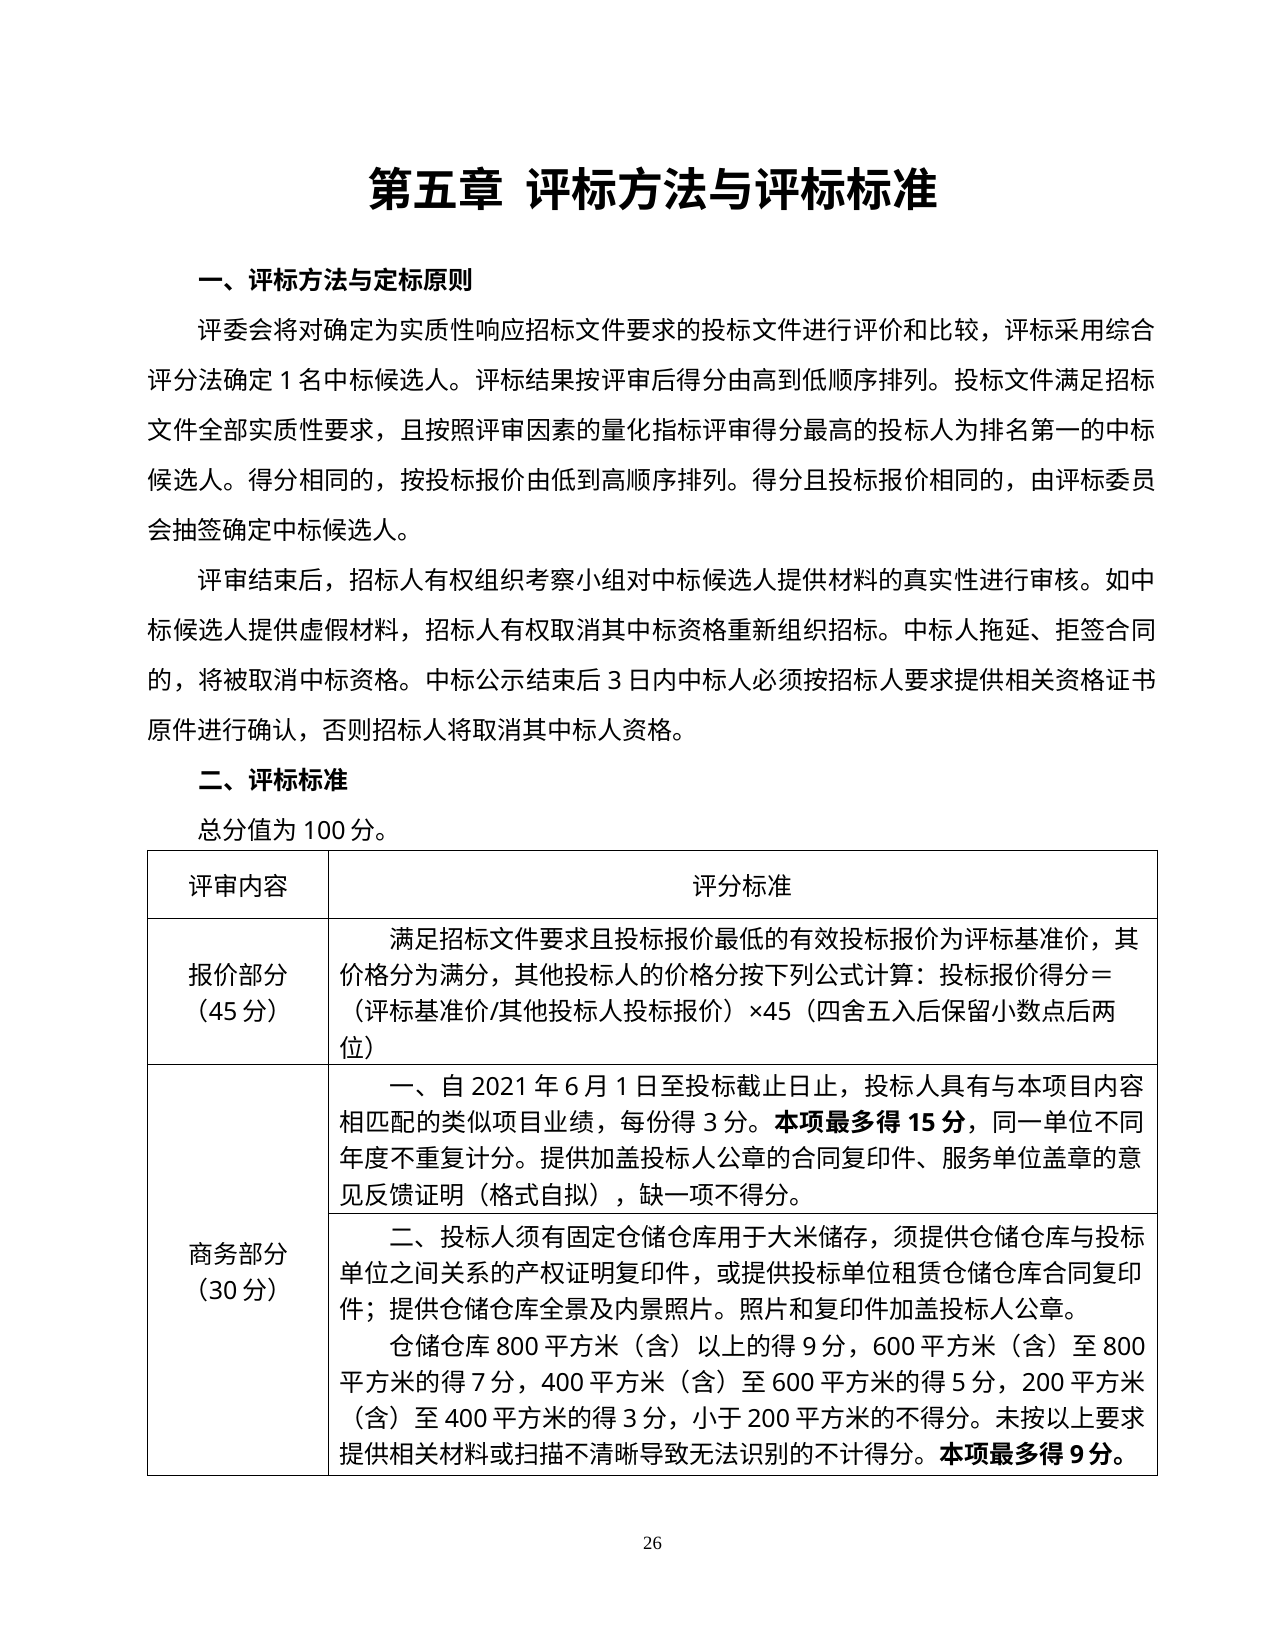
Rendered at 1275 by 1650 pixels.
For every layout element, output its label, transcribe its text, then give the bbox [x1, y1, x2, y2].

table_cell 报价部分 （45分） [148, 919, 328, 1064]
table_header 评分标准 [329, 851, 1157, 918]
text 评审结束后，招标人有权组织考察小组对中标候选人提供材料的真实性进行审核。如中标候选人提供虚假材料，招标人有权取消其中标资格重新组织招标。中标人拖延、拒签合同的，将被取消中标资格。中标公示结束后3日内中标人必须按招标人要求提供相关资格证书原件进行确认，否则招标人将取消其中标人资格。 [148, 550, 1157, 750]
table_cell 商务部分 （30分） [148, 1065, 328, 1475]
table_cell 满足招标文件要求且投标报价最低的有效投标报价为评标基准价，其价格分为满分，其他投标人的价格分按下列公式计算：投标报价得分＝（评标基准价/其他投标人投标报价）×45（四舍五入后保留小数点后两位） [329, 919, 1157, 1064]
text 评委会将对确定为实质性响应招标文件要求的投标文件进行评价和比较，评标采用综合评分法确定1名中标候选人。评标结果按评审后得分由高到低顺序排列。投标文件满足招标文件全部实质性要求，且按照评审因素的量化指标评审得分最高的投标人为排名第一的中标候选人。得分相同的，按投标报价由低到高顺序排列。得分且投标报价相同的，由评标委员会抽签确定中标候选人。 [148, 300, 1157, 550]
text 总分值为100分。 [148, 800, 1157, 850]
text 二、评标标准 [148, 750, 1157, 800]
subtitle 第五章 评标方法与评标标准 [148, 148, 1157, 221]
table_header 评审内容 [148, 851, 328, 918]
table_cell 二、投标人须有固定仓储仓库用于大米储存，须提供仓储仓库与投标单位之间关系的产权证明复印件，或提供投标单位租赁仓储仓库合同复印件；提供仓储仓库全景及内景照片。照片和复印件加盖投标人公章。 仓储仓库800平方米（含）以上的得9分，600平方米（含）至800平方米的得7分，400平方米（含）至600平方米的得5分，200平方米（含）至400平方米的得3分，小于200平方米的不得分。未按以上要求提供相关材料或扫描不清晰导致无法识别的不计得分。本项最多得9分。 [329, 1214, 1157, 1475]
text 一、评标方法与定标原则 [148, 250, 1157, 300]
table_cell 一、自2021年6月1日至投标截止日止，投标人具有与本项目内容相匹配的类似项目业绩，每份得3分。本项最多得15分，同一单位不同年度不重复计分。提供加盖投标人公章的合同复印件、服务单位盖章的意见反馈证明（格式自拟），缺一项不得分。 [329, 1065, 1157, 1212]
